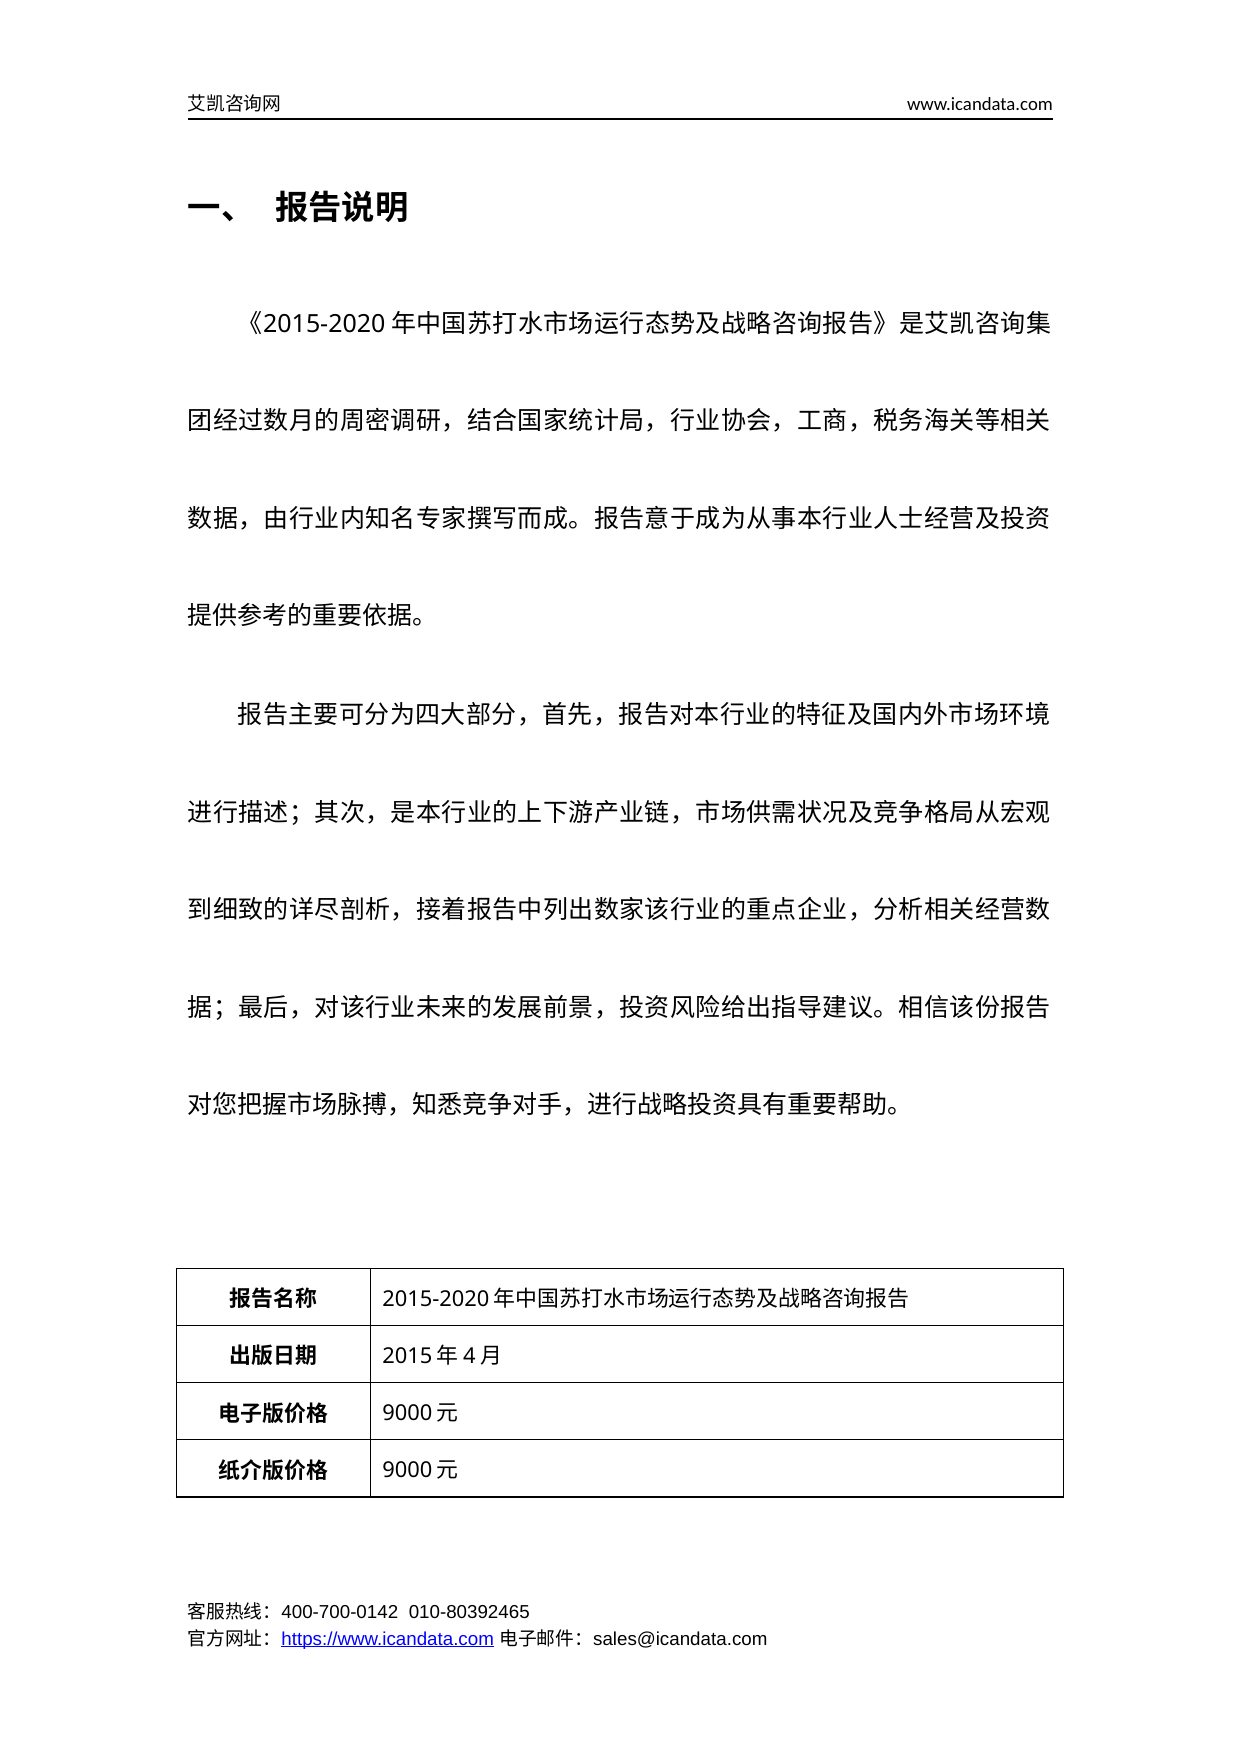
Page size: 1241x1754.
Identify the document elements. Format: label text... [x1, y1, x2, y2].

table_cell 出版日期 [177, 1326, 370, 1382]
table_header 2015-2020年中国苏打水市场运行态势及战略咨询报告 [371, 1269, 1063, 1325]
subtitle 报告说明 [187, 172, 1053, 237]
table_cell 9000元 [371, 1440, 1063, 1496]
table_cell 电子版价格 [177, 1383, 370, 1439]
text 报告主要可分为四大部分，首先，报告对本行业的特征及国内外市场环境进行描述；其次，是本行业的上下游产业链，市场供需状况及竞争格局从宏观到细致的详尽剖析，接着报告中列出数家该行业的重点企业，分析相关经营数据；最后，对该行业未来的发展前景，投资风险给出指导建议。相信该份报告对您把握市场脉搏，知悉竞争对手，进行战略投资具有重要帮助。 [187, 681, 1053, 1136]
table_cell 9000元 [371, 1383, 1063, 1439]
table_cell 纸介版价格 [177, 1440, 370, 1496]
table_header 报告名称 [177, 1269, 370, 1325]
text 《2015-2020年中国苏打水市场运行态势及战略咨询报告》是艾凯咨询集团经过数月的周密调研，结合国家统计局，行业协会，工商，税务海关等相关数据，由行业内知名专家撰写而成。报告意于成为从事本行业人士经营及投资提供参考的重要依据。 [187, 289, 1053, 646]
table_cell 2015年4月 [371, 1326, 1063, 1382]
